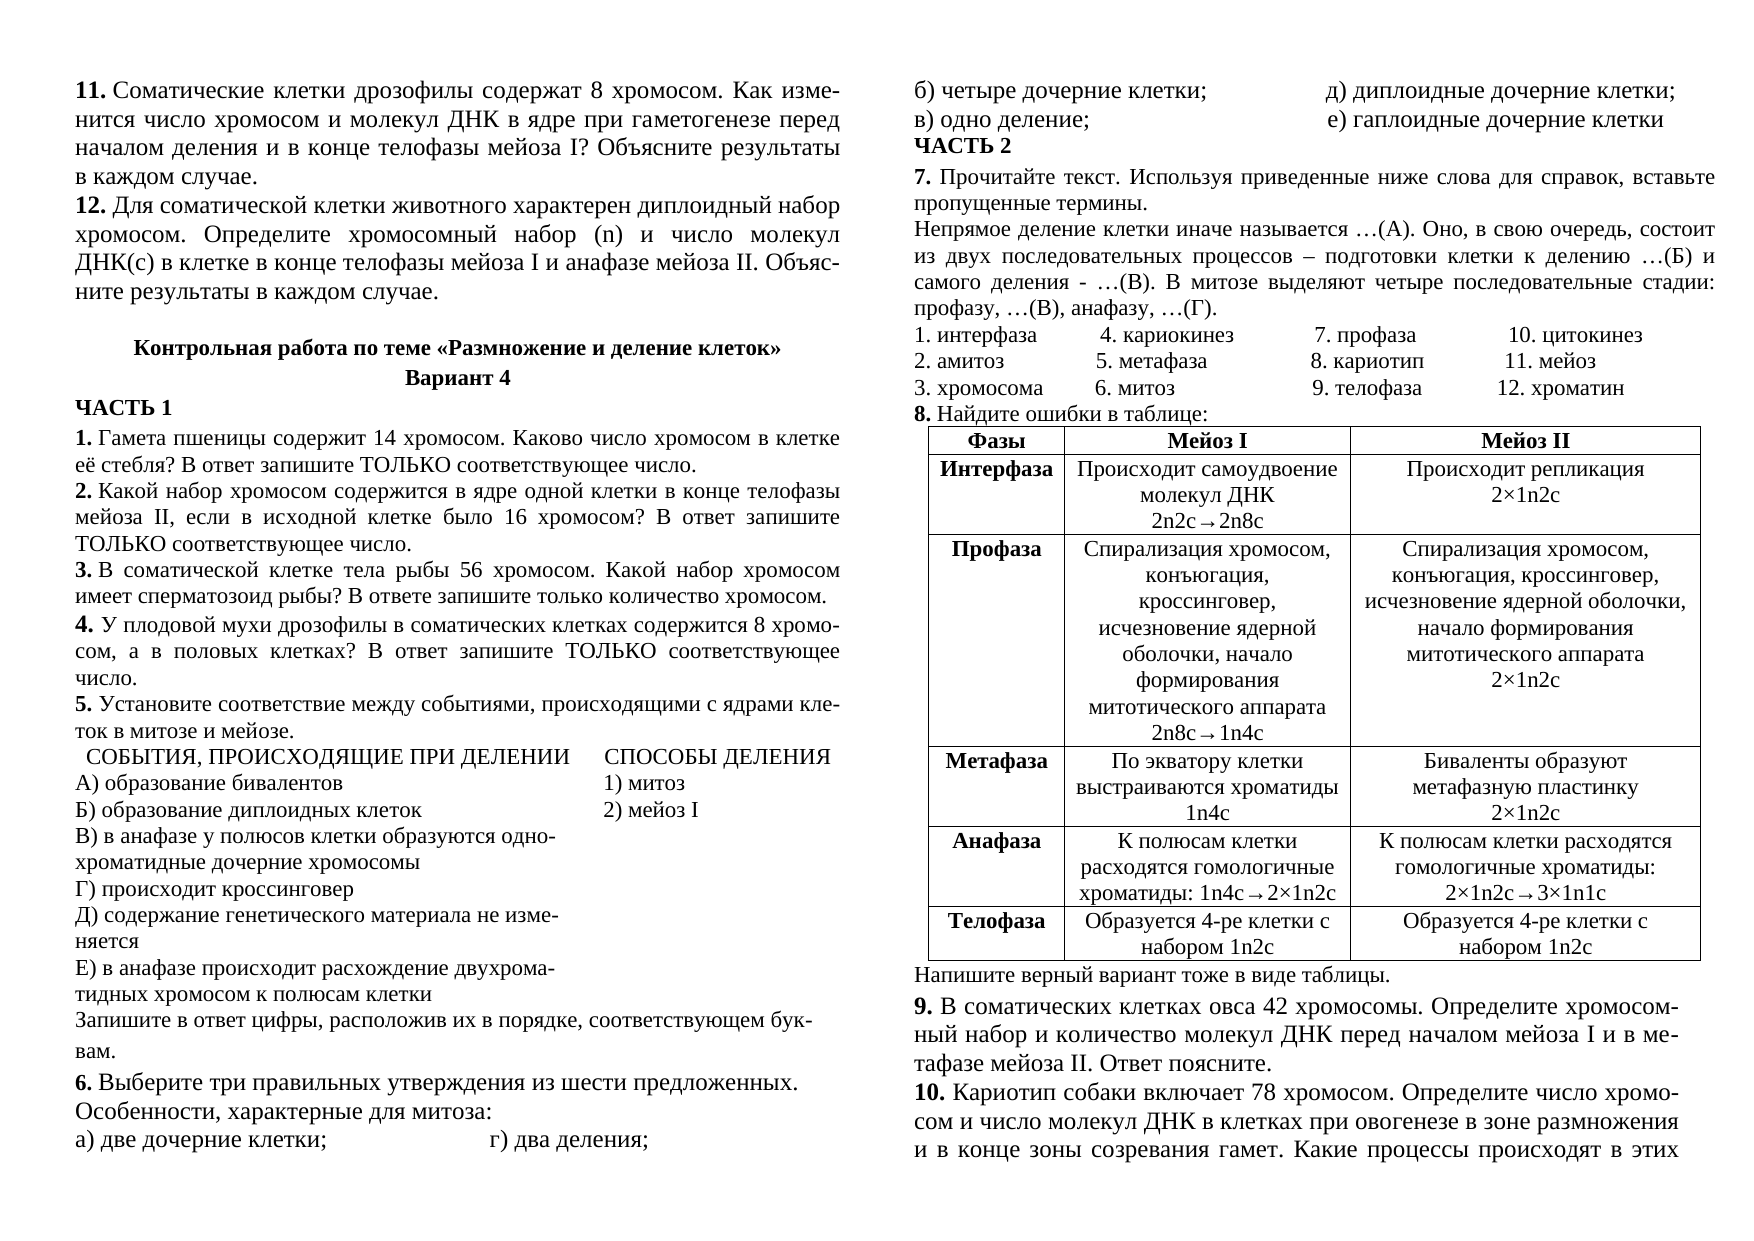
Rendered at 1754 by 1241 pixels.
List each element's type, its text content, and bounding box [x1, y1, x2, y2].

table_cell Спирализация хромосом, конъюгация, кроссинговер, исчезновение ядерной оболочки, начало формирования митотического аппарата 2n8c→1n4c [1065, 535, 1350, 746]
text в) одно деление; е) гаплоидные дочерние клетки [914, 104, 1717, 132]
table_cell Образуется 4-ре клетки с набором 1n2c [1351, 907, 1700, 959]
table_header СПОСОБЫ ДЕЛЕНИЯ [592, 743, 843, 769]
table_header СОБЫТИЯ, ПРОИСХОДЯЩИЕ ПРИ ДЕЛЕНИИ [64, 743, 592, 769]
text 6. Выберите три правильных утверждения из шести предложенных. [75, 1067, 877, 1096]
text б) четыре дочерние клетки; д) диплоидные дочерние клетки; [914, 75, 1717, 104]
table_cell Образуется 4-ре клетки с набором 1n2c [1065, 907, 1350, 959]
text 3. В соматической клетке тела рыбы 56 хромосом. Какой набор хромосом имеет сперматозоид рыбы? В ответе запишите только количество хромосом. [75, 556, 840, 609]
text 11. Соматические клетки дрозофилы содержат 8 хромосом. Как изменится число хромосом и молекул ДНК в ядре при гаметогенезе перед началом деления и в конце телофазы мейоза I? Объясните результаты в каждом случае. [75, 75, 840, 190]
text Вариант 4 [75, 364, 840, 390]
text 1. Гамета пшеницы содержит 14 хромосом. Каково число хромосом в клетке её стебля? В ответ запишите ТОЛЬКО соответствующее число. [75, 424, 840, 477]
table_cell А) образование бивалентов Б) образование диплоидных клеток В) в анафазе у полюсов клетки образуются однохроматидные дочерние хромосомы Г) происходит кроссинговер Д) содержание генетического материала не изменяется Е) в анафазе происходит расхождение двухроматидных хромосом к полюсам клетки [64, 769, 592, 1007]
text 12. Для соматической клетки животного характерен диплоидный набор хромосом. Определите хромосомный набор (n) и число молекул ДНК(с) в клетке в конце телофазы мейоза I и анафазе мейоза II. Объясните результаты в каждом случае. [75, 190, 840, 305]
table_cell Анафаза [929, 827, 1064, 906]
text Запишите в ответ цифры, расположив их в порядке, соответствующем буквам. [75, 1007, 840, 1063]
table_cell По экватору клетки выстраиваются хроматиды 1n4c [1065, 747, 1350, 826]
table_cell Происходит самоудвоение молекул ДНК 2n2c→2n8c [1065, 455, 1350, 534]
text 1. интерфаза 4. кариокинез 7. профаза 10. цитокинез [914, 321, 1717, 347]
text Особенности, характерные для митоза: [75, 1096, 877, 1124]
text 2. амитоз 5. метафаза 8. кариотип 11. мейоз [914, 347, 1717, 373]
text 2. Какой набор хромосом содержится в ядре одной клетки в конце телофазы мейоза II, если в исходной клетке было 16 хромосом? В ответ запишите ТОЛЬКО соответствующее число. [75, 477, 840, 556]
text 8. Найдите ошибки в таблице: [914, 400, 1679, 426]
text 7. Прочитайте текст. Используя приведенные ниже слова для справок, вставьте пропущенные термины. [914, 163, 1717, 215]
text 4. У плодовой мухи дрозофилы в соматических клетках содержится 8 хромосом, а в половых клетках? В ответ запишите ТОЛЬКО соответствующее число. [75, 609, 840, 690]
text ЧАСТЬ 1 [75, 394, 840, 421]
text Непрямое деление клетки иначе называется …(А). Оно, в свою очередь, состоит из двух последовательных процессов – подготовки клетки к делению …(Б) и самого деления - …(В). В митозе выделяют четыре последовательные стадии: профазу, …(В), анафазу, …(Г). [914, 215, 1717, 321]
table_cell Спирализация хромосом, конъюгация, кроссинговер, исчезновение ядерной оболочки, начало формирования митотического аппарата 2×1n2c [1351, 535, 1700, 746]
text 5. Установите соответствие между событиями, происходящими с ядрами клеток в митозе и мейозе. [75, 690, 840, 743]
table_cell Профаза [929, 535, 1064, 746]
table_cell К полюсам клетки расходятся гомологичные хроматиды: 2×1n2с→3×1n1c [1351, 827, 1700, 906]
text а) две дочерние клетки; г) два деления; [75, 1124, 877, 1153]
table_cell Телофаза [929, 907, 1064, 959]
table_header Фазы [929, 427, 1064, 454]
table_cell 1) митоз 2) мейоз I [592, 769, 843, 1007]
table_cell Интерфаза [929, 455, 1064, 534]
table_cell Биваленты образуют метафазную пластинку 2×1n2c [1351, 747, 1700, 826]
table_header Мейоз I [1065, 427, 1350, 454]
table_cell Метафаза [929, 747, 1064, 826]
text Напишите верный вариант тоже в виде таблицы. [914, 961, 1679, 987]
table_header Мейоз II [1351, 427, 1700, 454]
text Контрольная работа по теме «Размножение и деление клеток» [75, 334, 840, 360]
text ЧАСТЬ 2 [914, 132, 1679, 159]
text 9. В соматических клетках овса 42 хромосомы. Определите хромосомный набор и количество молекул ДНК перед началом мейоза I и в метафазе мейоза II. Ответ поясните. [914, 991, 1679, 1077]
text 3. хромосома 6. митоз 9. телофаза 12. хроматин [914, 373, 1717, 400]
table_cell Происходит репликация 2×1n2c [1351, 455, 1700, 534]
table_cell К полюсам клетки расходятся гомологичные хроматиды: 1n4c→2×1n2c [1065, 827, 1350, 906]
